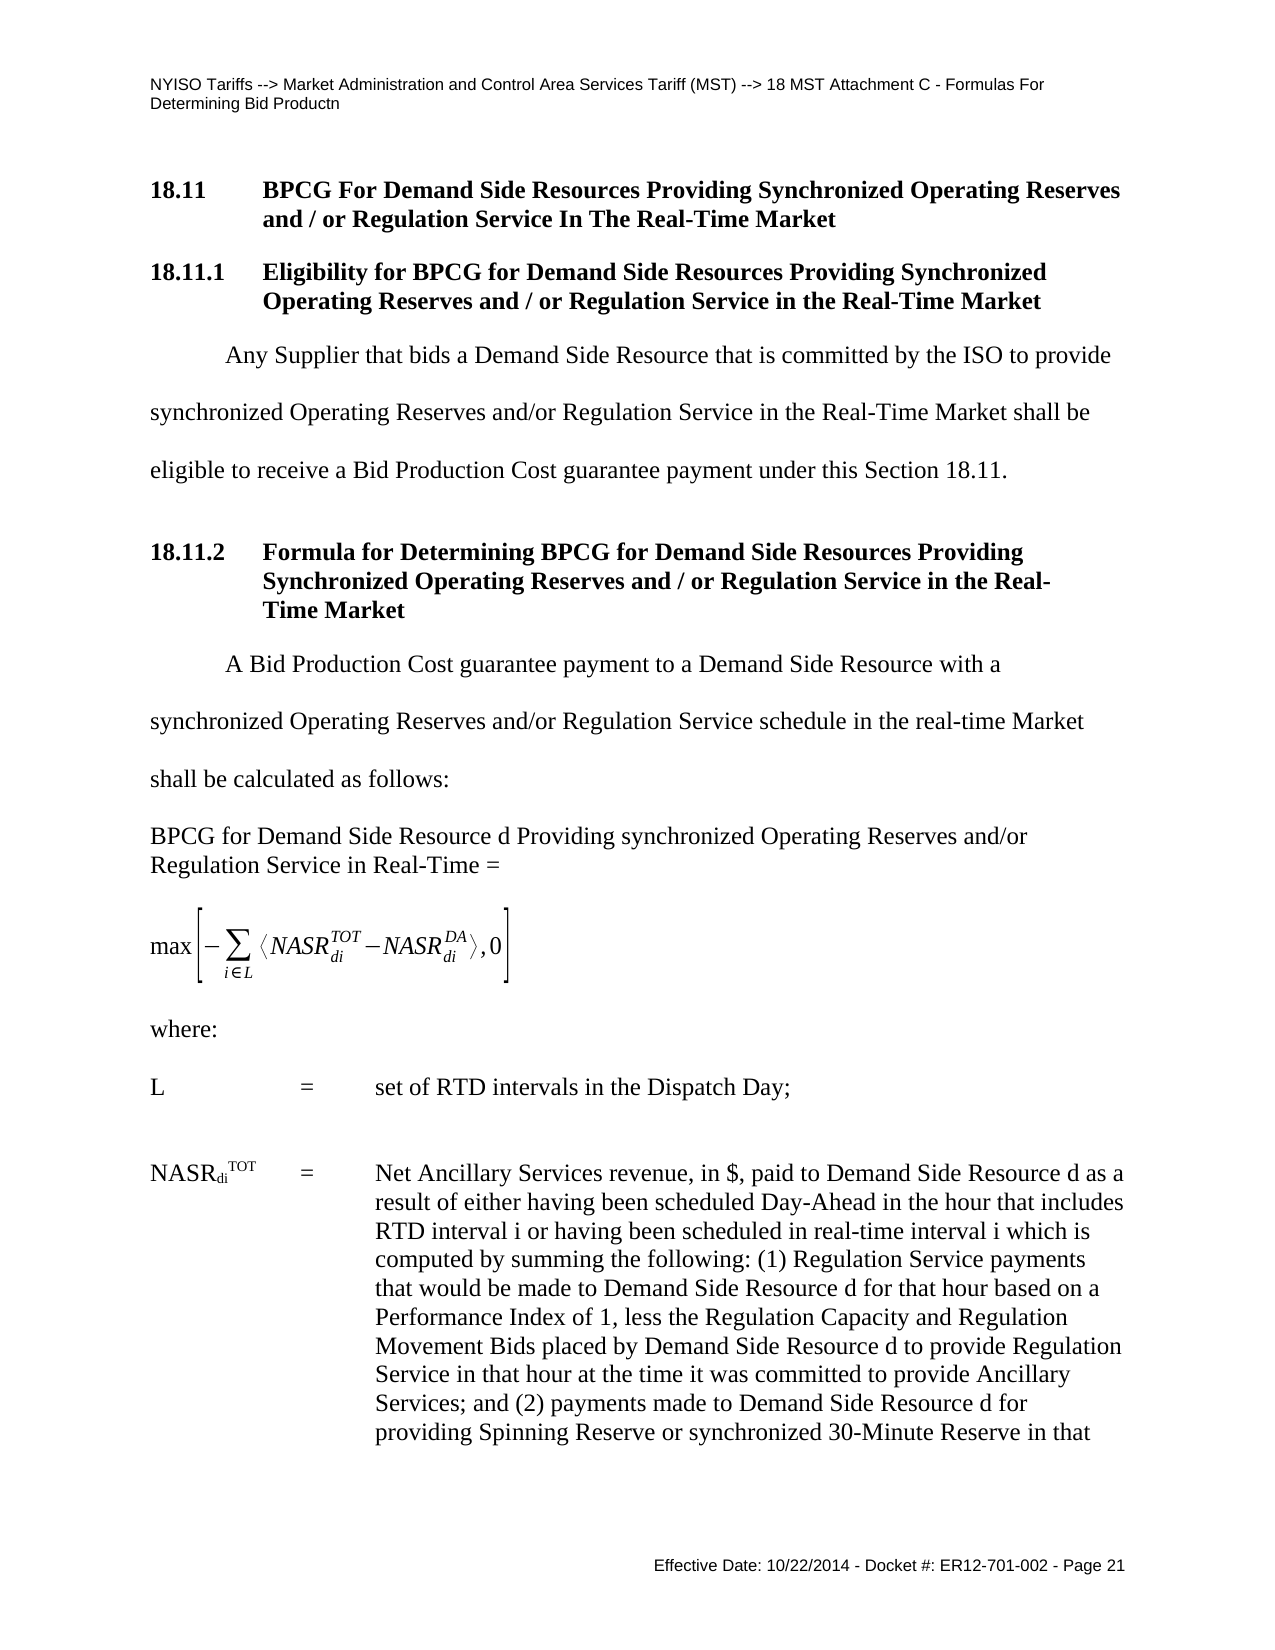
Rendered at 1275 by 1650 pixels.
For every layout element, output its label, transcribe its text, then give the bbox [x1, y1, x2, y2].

text BPCG for Demand Side Resource d Providing synchronized Operating Reserves and/or Regulation Service in Real-Time = [150, 821, 1125, 879]
subtitle 18.11.1 Eligibility for BPCG for Demand Side Resources Providing Synchronized Operating Reserves and / or Regulation Service in the Real-Time Market [150, 257, 1059, 315]
subtitle 18.11.2 Formula for Determining BPCG for Demand Side Resources Providing Synchronized Operating Reserves and / or Regulation Service in the Real-Time Market [150, 537, 1059, 624]
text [150, 1158, 1125, 1446]
text L = set of RTD intervals in the Dispatch Day; [150, 1072, 1125, 1101]
text A Bid Production Cost guarantee payment to a Demand Side Resource with a synchronized Operating Reserves and/or Regulation Service schedule in the real-time Market shall be calculated as follows: [150, 649, 1125, 792]
subtitle 18.11 BPCG For Demand Side Resources Providing Synchronized Operating Reserves and / or Regulation Service In The Real-Time Market [150, 175, 1123, 232]
text where: [150, 1014, 1125, 1043]
text Any Supplier that bids a Demand Side Resource that is committed by the ISO to provide synchronized Operating Reserves and/or Regulation Service in the Real-Time Market shall be eligible to receive a Bid Production Cost guarantee payment under this Section 18.11. [150, 340, 1125, 484]
